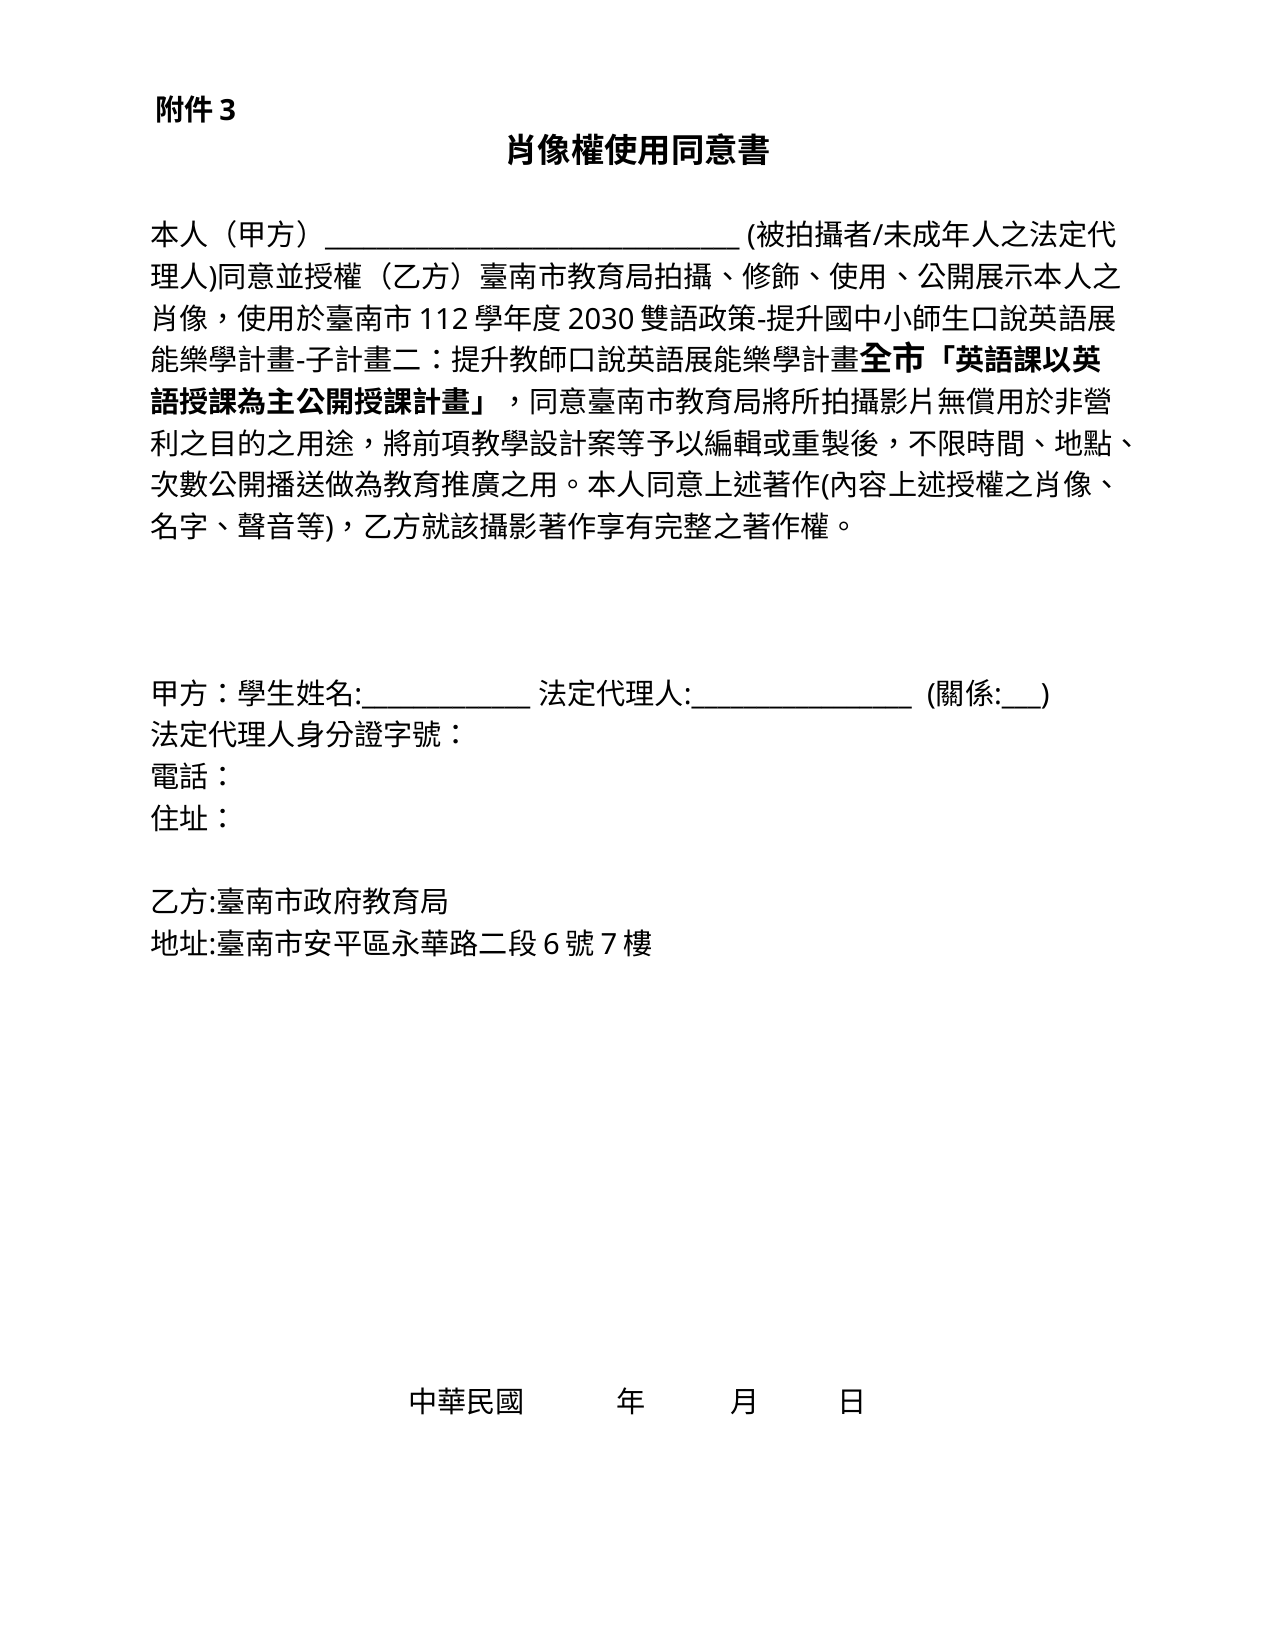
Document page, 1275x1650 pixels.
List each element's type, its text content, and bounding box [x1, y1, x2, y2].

text 法定代理人身分證字號： [150, 712, 1125, 754]
text 附件3 [155, 87, 1125, 129]
text 中華民國 年 月 日 [150, 1379, 1125, 1421]
text 肖像權使用同意書 [150, 129, 1125, 171]
text 乙方:臺南市政府教育局 [150, 879, 1125, 921]
text 本人（甲方）________________________________ (被拍攝者/未成年人之法定代理人)同意並授權（乙方）臺南市教育局拍攝、修飾、使用、公開展示本人之肖像，使用於臺南市112學年度2030雙語政策-提升國中小師生口說英語展能樂學計畫-子計畫二：提升教師口說英語展能樂學計畫全市「英語課以英語授課為主公開授課計畫」，同意臺南市教育局將所拍攝影片無償用於非營利之目的之用途，將前項教學設計案等予以編輯或重製後，不限時間、地點、次數公開播送做為教育推廣之用。本人同意上述著作(內容上述授權之肖像、名字、聲音等)，乙方就該攝影著作享有完整之著作權。 [150, 212, 1125, 546]
text 電話： [150, 754, 1125, 796]
text 住址： [150, 796, 1125, 837]
text 地址:臺南市安平區永華路二段6號7樓 [150, 921, 1125, 962]
text 甲方：學生姓名:_____________ 法定代理人:_________________ (關係:___) [150, 671, 1125, 712]
